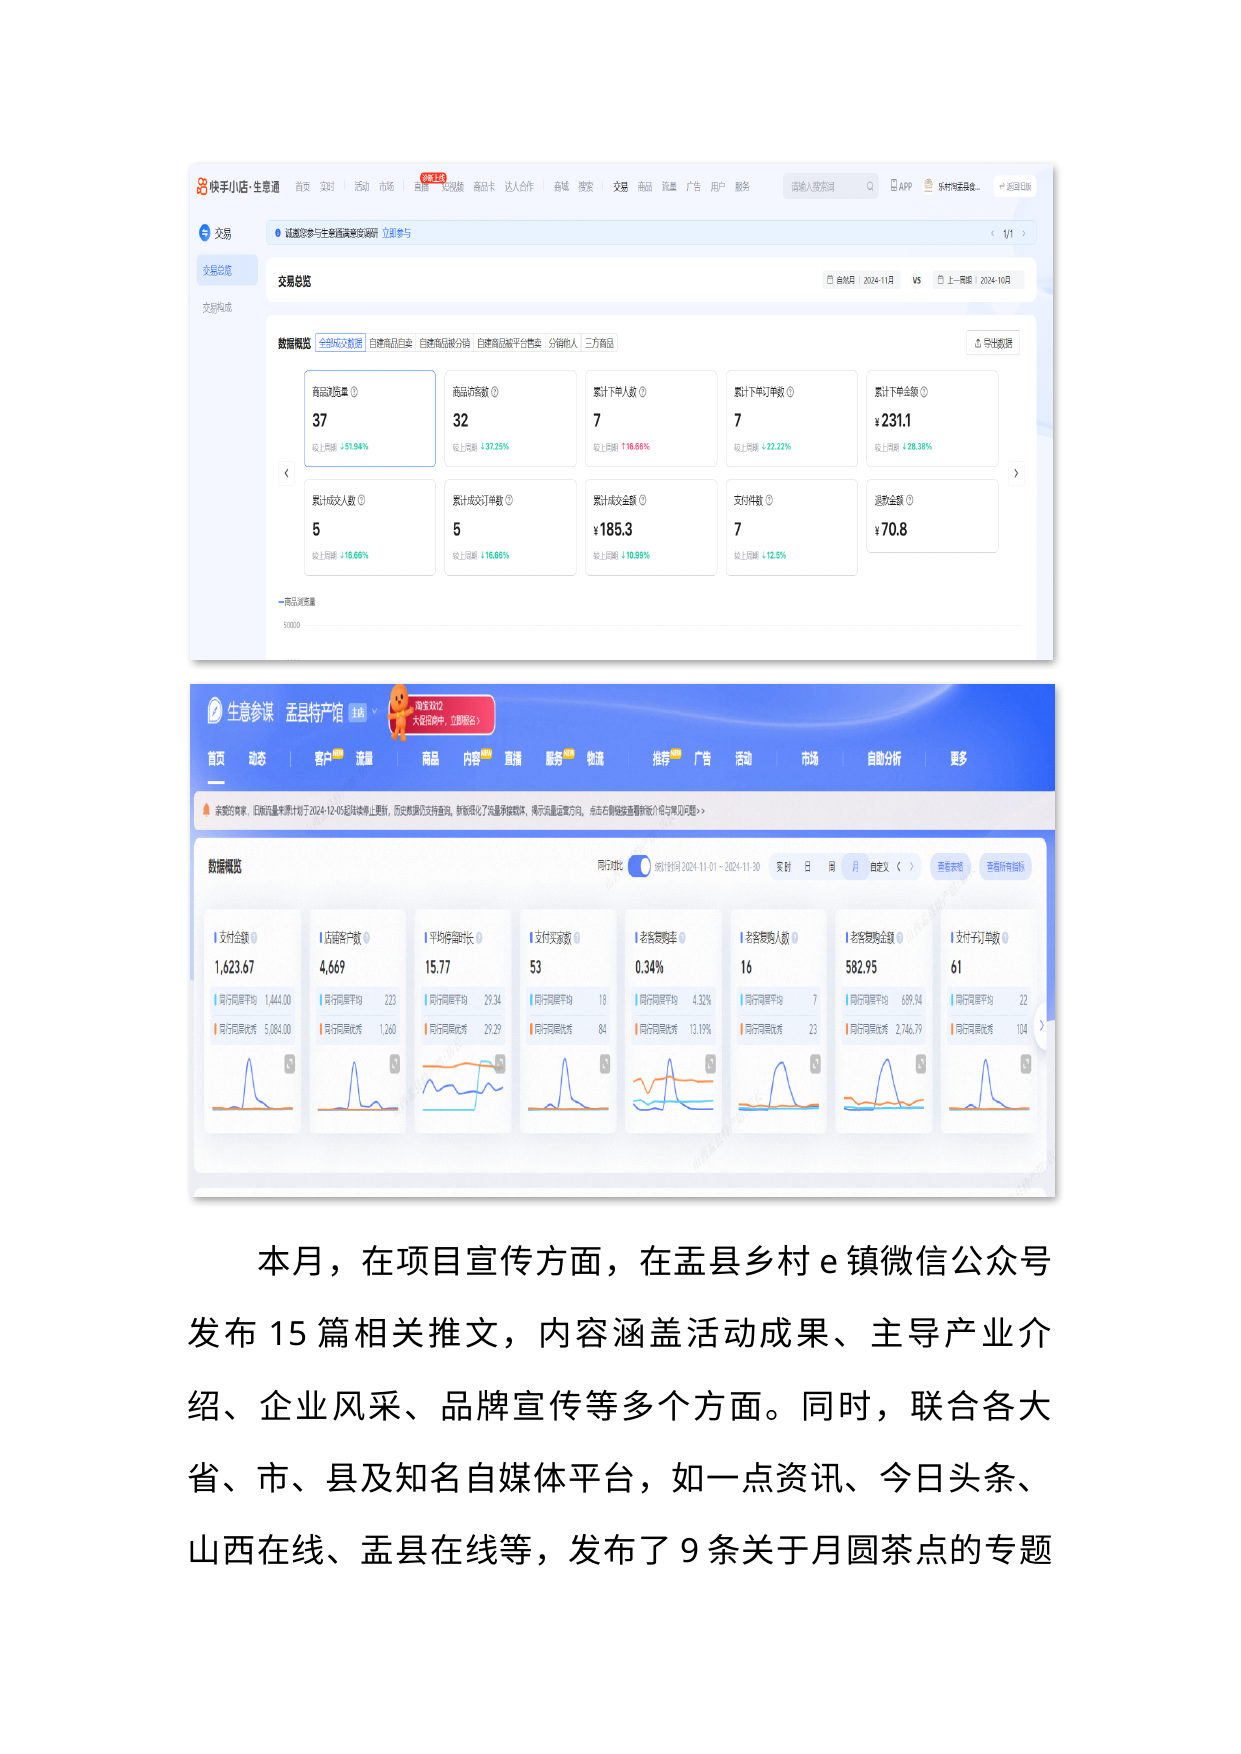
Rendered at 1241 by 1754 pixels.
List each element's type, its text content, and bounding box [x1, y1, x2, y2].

picture [190, 164, 1053, 660]
picture [190, 684, 1055, 1197]
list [187, 1234, 1053, 1572]
